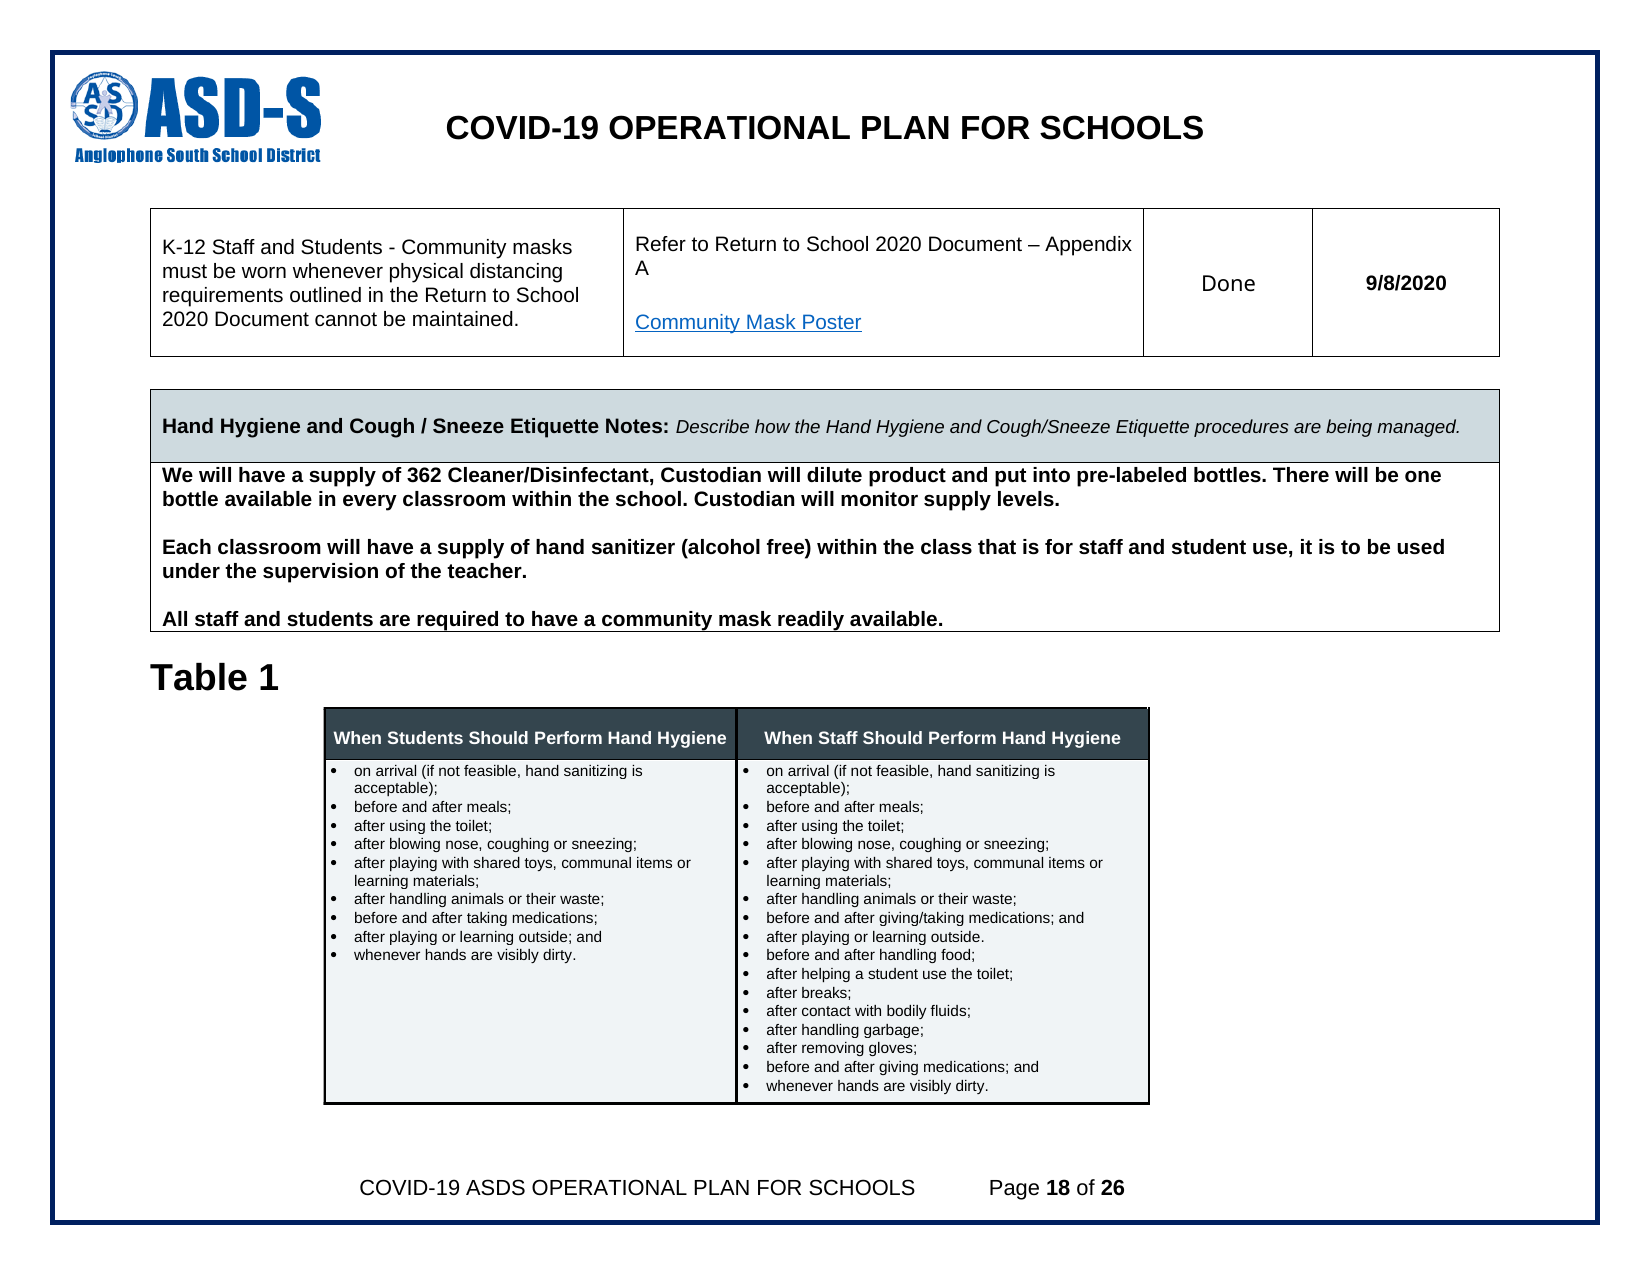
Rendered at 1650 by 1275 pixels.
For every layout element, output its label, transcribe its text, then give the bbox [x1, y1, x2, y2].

table_header Hand Hygiene and Cough / Sneeze Etiquette Notes: Describe how the Hand Hygiene and Cough/Sneeze Etiquette procedures are being managed. [151, 390, 1499, 462]
table_cell We will have a supply of 362 Cleaner/Disinfectant, Custodian will dilute product and put into pre-labeled bottles. There will be one bottle available in every classroom within the school. Custodian will monitor supply levels. Each classroom will have a supply of hand sanitizer (alcohol free) within the class that is for staff and student use, it is to be used under the supervision of the teacher. All staff and students are required to have a community mask readily available. [151, 463, 1499, 631]
table_cell K-12 Staff and Students - Community masks must be worn whenever physical distancing requirements outlined in the Return to School 2020 Document cannot be maintained. [151, 209, 623, 356]
text Table 1 [150, 656, 1500, 699]
picture [65, 67, 324, 168]
table_cell Refer to Return to School 2020 Document – Appendix A Community Mask Poster [624, 209, 1143, 356]
